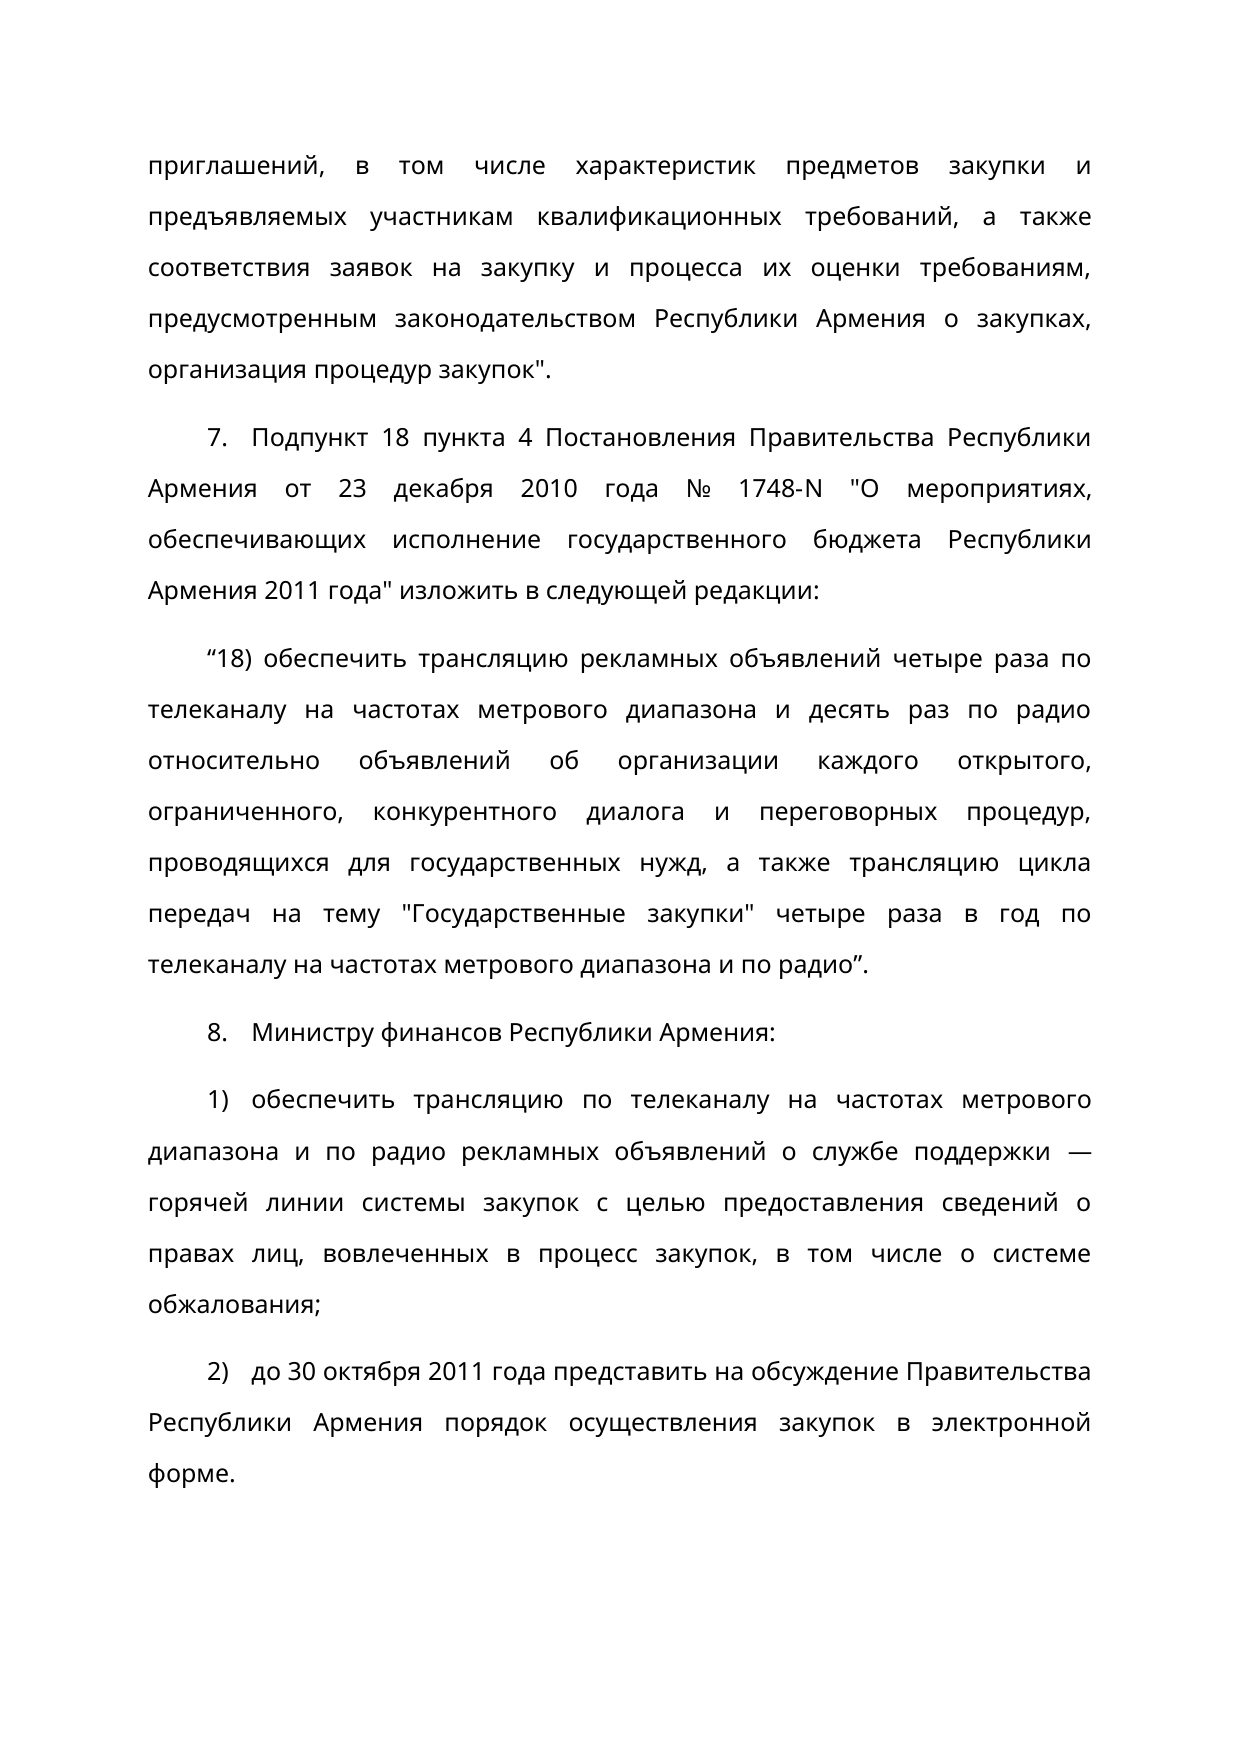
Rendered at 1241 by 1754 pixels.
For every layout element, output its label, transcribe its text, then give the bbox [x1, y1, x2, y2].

text 7. Подпункт 18 пункта 4 Постановления Правительства Республики Армения от 23 декабря 2010 года № 1748-N "О мероприятиях, обеспечивающих исполнение государственного бюджета Республики Армения 2011 года" изложить в следующей редакции: [148, 419, 1092, 607]
text 8. Министру финансов Республики Армения: [148, 1014, 1092, 1048]
text 1) обеспечить трансляцию по телеканалу на частотах метрового диапазона и по радио рекламных объявлений о службе поддержки — горячей линии системы закупок с целью предоставления сведений о правах лиц, вовлеченных в процесс закупок, в том числе о системе обжалования; [148, 1082, 1092, 1320]
text 2) до 30 октября 2011 года представить на обсуждение Правительства Республики Армения порядок осуществления закупок в электронной форме. [148, 1354, 1092, 1490]
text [148, 148, 1092, 386]
text “18) обеспечить трансляцию рекламных объявлений четыре раза по телеканалу на частотах метрового диапазона и десять раз по радио относительно объявлений об организации каждого открытого, ограниченного, конкурентного диалога и переговорных процедур, проводящихся для государственных нужд, а также трансляцию цикла передач на тему "Государственные закупки" четыре раза в год по телеканалу на частотах метрового диапазона и по радио”. [148, 640, 1092, 981]
